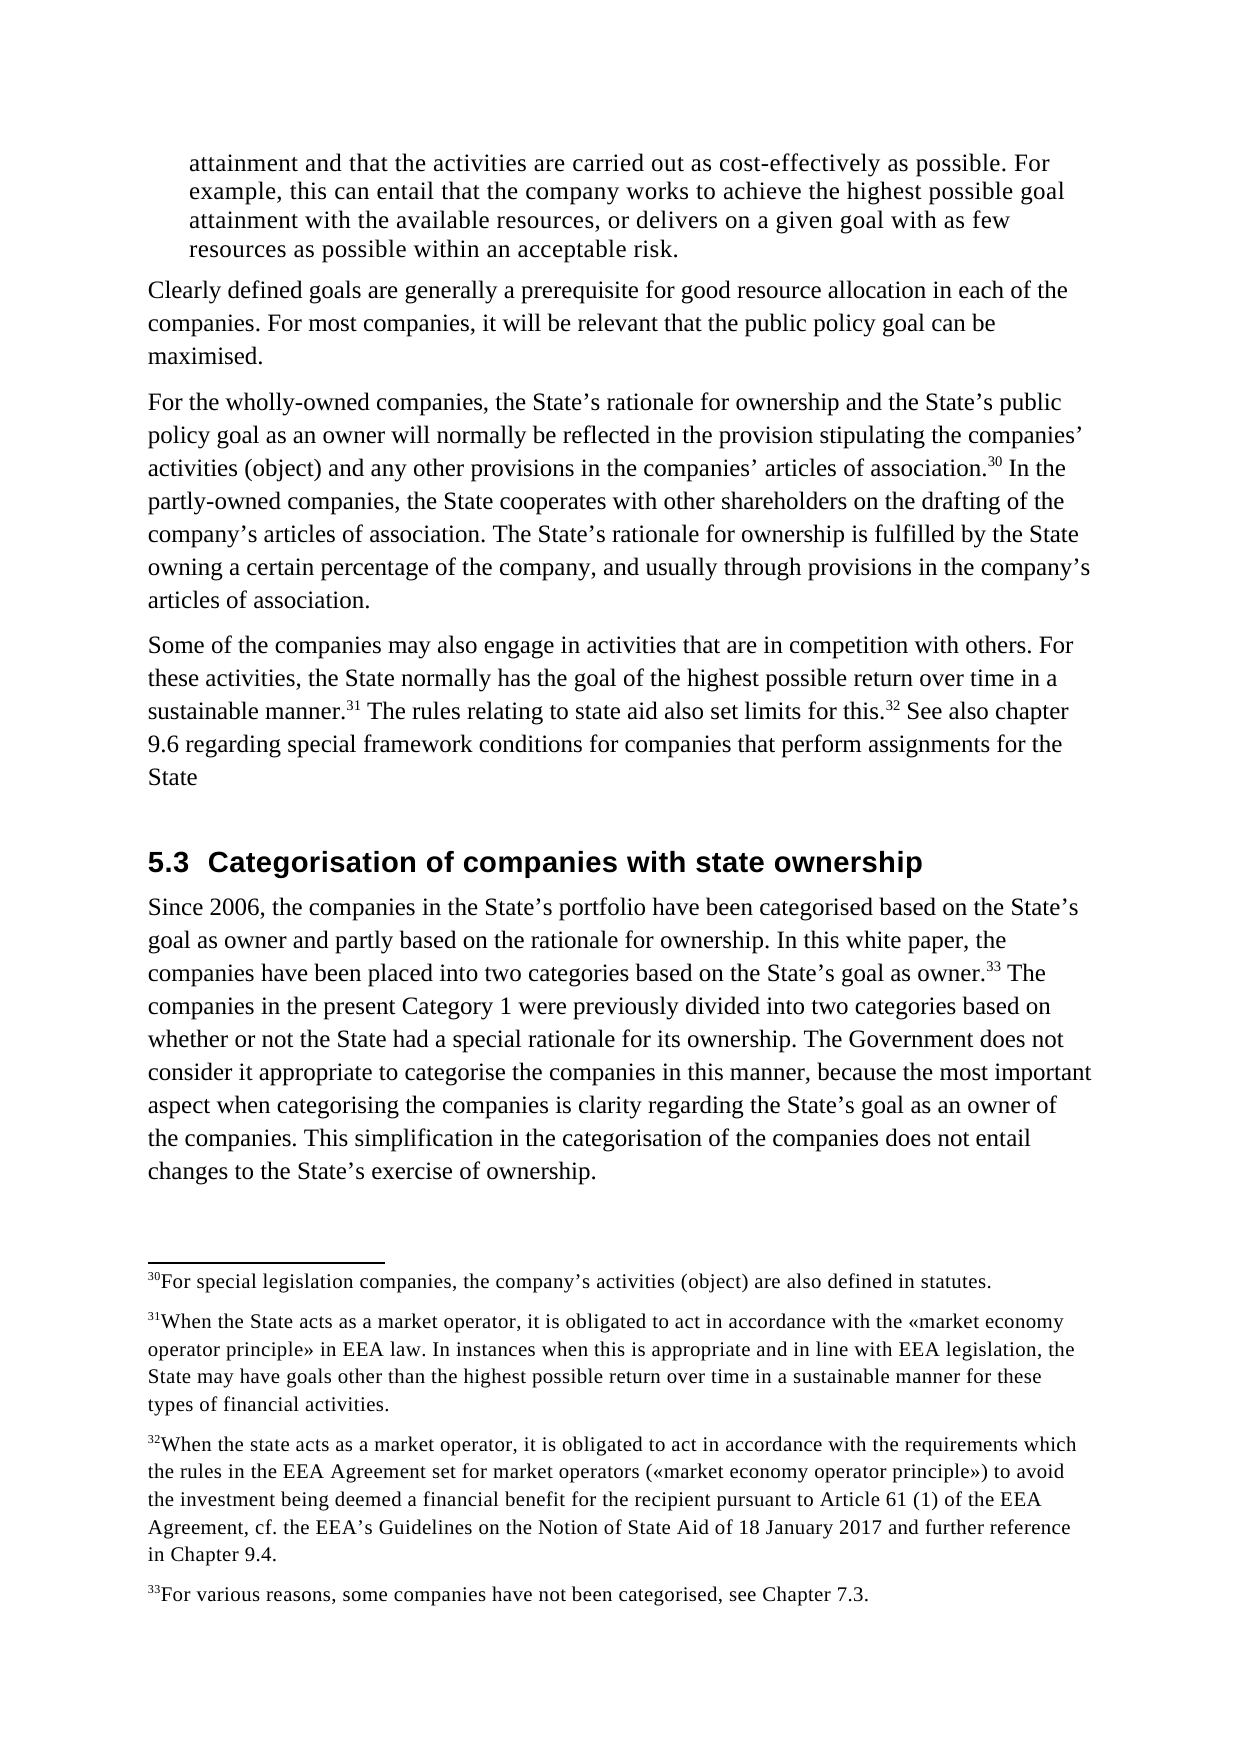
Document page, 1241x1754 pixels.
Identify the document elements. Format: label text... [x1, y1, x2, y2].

text For the wholly-owned companies, the State’s rationale for ownership and the State’s public policy goal as an owner will normally be reflected in the provision stipulating the companies’ activities (object) and any other provisions in the companies’ articles of association. In the partly-owned companies, the State cooperates with other shareholders on the drafting of the company’s articles of association. The State’s rationale for ownership is fulfilled by the State owning a certain percentage of the company, and usually through provisions in the company’s articles of association. [148, 387, 1093, 613]
text Some of the companies may also engage in activities that are in competition with others. For these activities, the State normally has the goal of the highest possible return over time in a sustainable manner. The rules relating to state aid also set limits for this. See also chapter 9.6 regarding special framework conditions for companies that perform assignments for the State [148, 630, 1093, 791]
text Clearly defined goals are generally a prerequisite for good resource allocation in each of the companies. For most companies, it will be relevant that the public policy goal can be maximised. [148, 275, 1093, 370]
subtitle Categorisation of companies with state ownership [148, 845, 1093, 879]
text Since 2006, the companies in the State’s portfolio have been categorised based on the State’s goal as owner and partly based on the rationale for ownership. In this white paper, the companies have been placed into two categories based on the State’s goal as owner. The companies in the present Category 1 were previously divided into two categories based on whether or not the State had a special rationale for its ownership. The Government does not consider it appropriate to categorise the companies in this manner, because the most important aspect when categorising the companies is clarity regarding the State’s goal as an owner of the companies. This simplification in the categorisation of the companies does not entail changes to the State’s exercise of ownership. [148, 892, 1093, 1185]
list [148, 148, 1093, 263]
